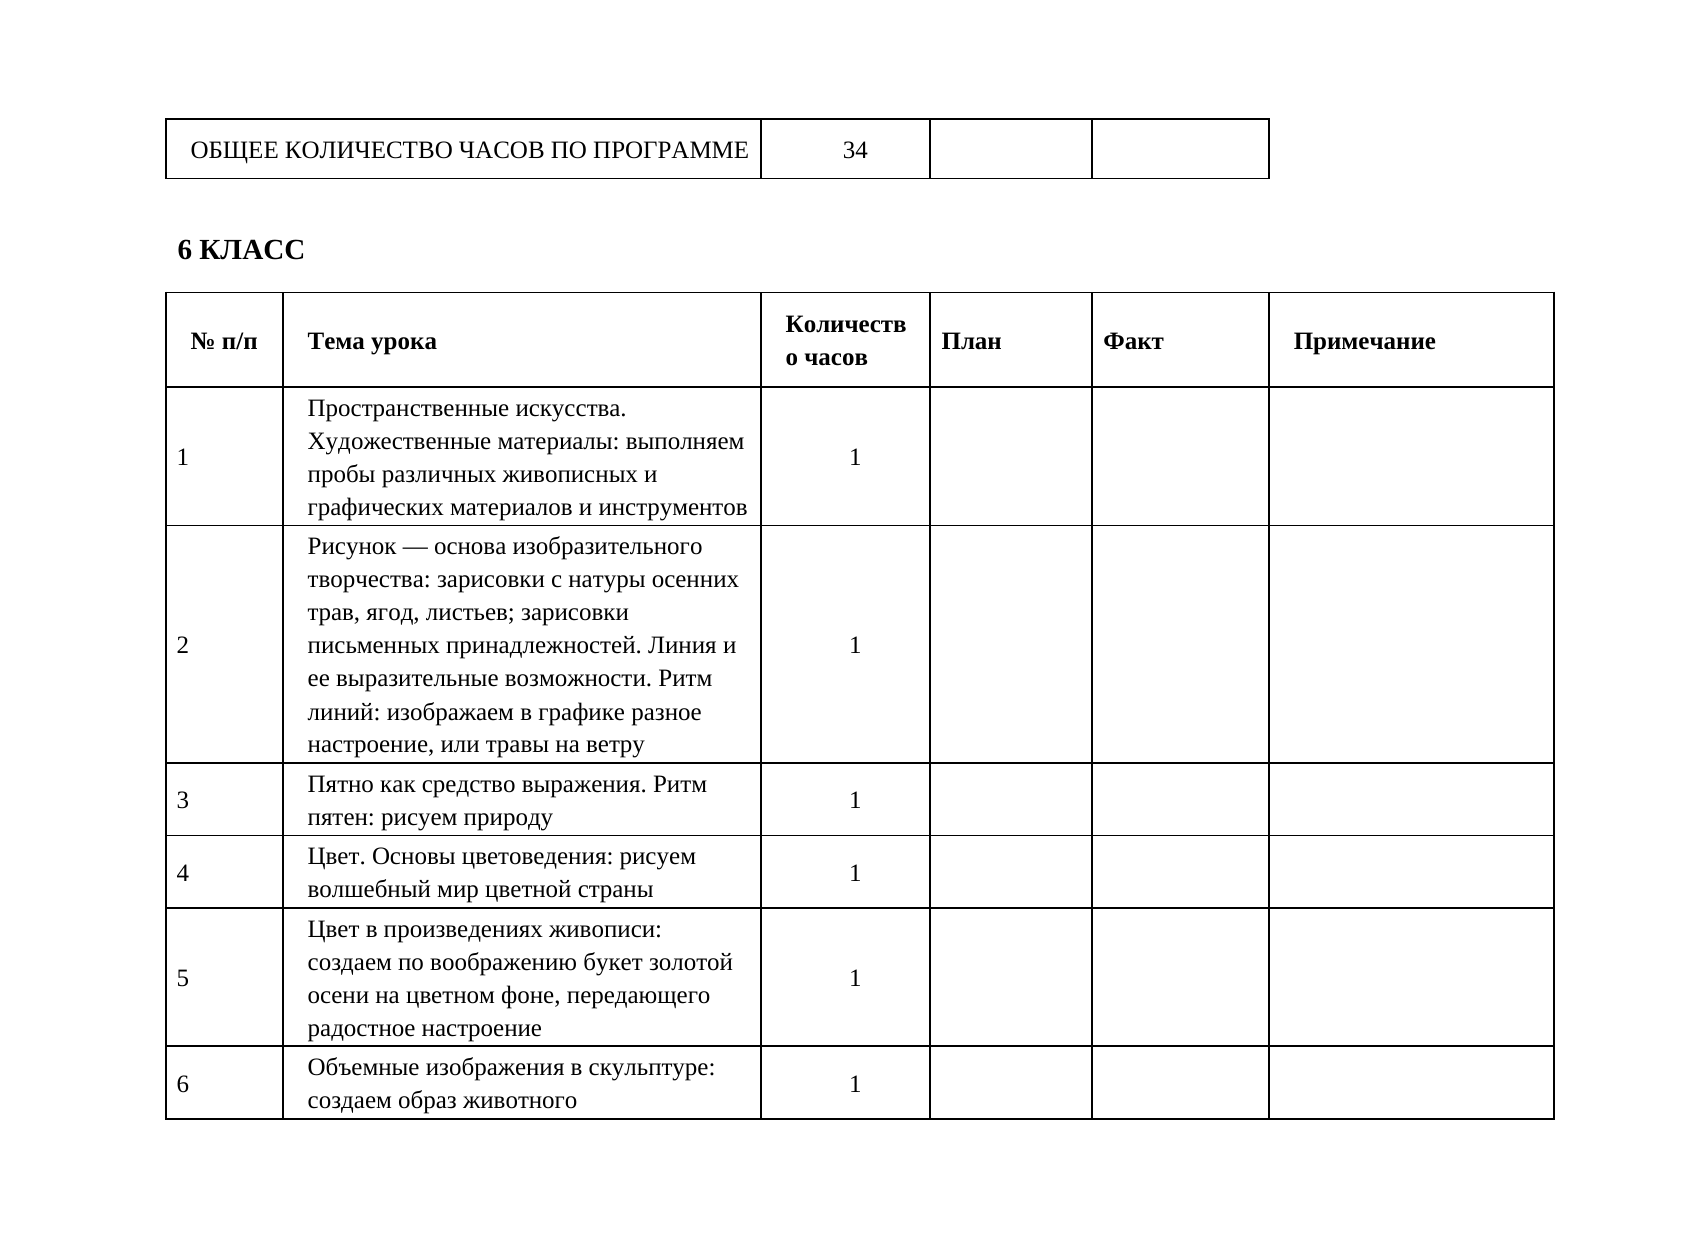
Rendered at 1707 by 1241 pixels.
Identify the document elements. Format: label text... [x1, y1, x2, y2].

table_cell Пространственные искусства. Художественные материалы: выполняем пробы различных живописных и графических материалов и инструментов [284, 388, 760, 525]
table_cell 1 [762, 909, 929, 1045]
table_cell Пятно как средство выражения. Ритм пятен: рисуем природу [284, 764, 760, 834]
table_cell 1 [762, 388, 929, 525]
table_cell Цвет. Основы цветоведения: рисуем волшебный мир цветной страны [284, 836, 760, 907]
table_cell [931, 388, 1091, 525]
table_cell ОБЩЕЕ КОЛИЧЕСТВО ЧАСОВ ПО ПРОГРАММЕ [167, 120, 760, 178]
table_cell [931, 526, 1091, 762]
table_cell [931, 909, 1091, 1045]
table_cell 3 [167, 764, 282, 834]
table_cell 4 [167, 836, 282, 907]
table_cell 1 [762, 836, 929, 907]
table_header Примечание [1270, 293, 1553, 386]
table_cell [1270, 836, 1553, 907]
table_cell 1 [762, 526, 929, 762]
table_cell [1093, 909, 1268, 1045]
table_cell 1 [762, 1047, 929, 1118]
table_cell 6 [167, 1047, 282, 1118]
table_cell [1093, 526, 1268, 762]
table_cell [1093, 388, 1268, 525]
table_cell [1093, 120, 1268, 178]
text 6 КЛАСС [177, 232, 1618, 266]
table_header Количество часов [762, 293, 929, 386]
table_cell [931, 764, 1091, 834]
table_header № п/п [167, 293, 282, 386]
table_cell [1270, 909, 1553, 1045]
table_cell 2 [167, 526, 282, 762]
table_cell [1270, 526, 1553, 762]
table_cell 1 [762, 764, 929, 834]
table_header План [931, 293, 1091, 386]
table_cell [931, 836, 1091, 907]
table_cell [1270, 388, 1553, 525]
table_cell Рисунок — основа изобразительного творчества: зарисовки с натуры осенних трав, ягод, листьев; зарисовки письменных принадлежностей. Линия и ее выразительные возможности. Ритм линий: изображаем в графике разное настроение, или травы на ветру [284, 526, 760, 762]
table_cell Объемные изображения в скульптуре: создаем образ животного [284, 1047, 760, 1118]
table_cell [931, 120, 1091, 178]
table_cell [931, 1047, 1091, 1118]
table_cell [1093, 836, 1268, 907]
table_cell Цвет в произведениях живописи: создаем по воображению букет золотой осени на цветном фоне, передающего радостное настроение [284, 909, 760, 1045]
table_cell [1270, 764, 1553, 834]
table_cell [1093, 764, 1268, 834]
table_cell 5 [167, 909, 282, 1045]
table_cell [1093, 1047, 1268, 1118]
table_header Тема урока [284, 293, 760, 386]
table_cell 34 [762, 120, 929, 178]
table_cell 1 [167, 388, 282, 525]
table_cell [1270, 1047, 1553, 1118]
table_header Факт [1093, 293, 1268, 386]
